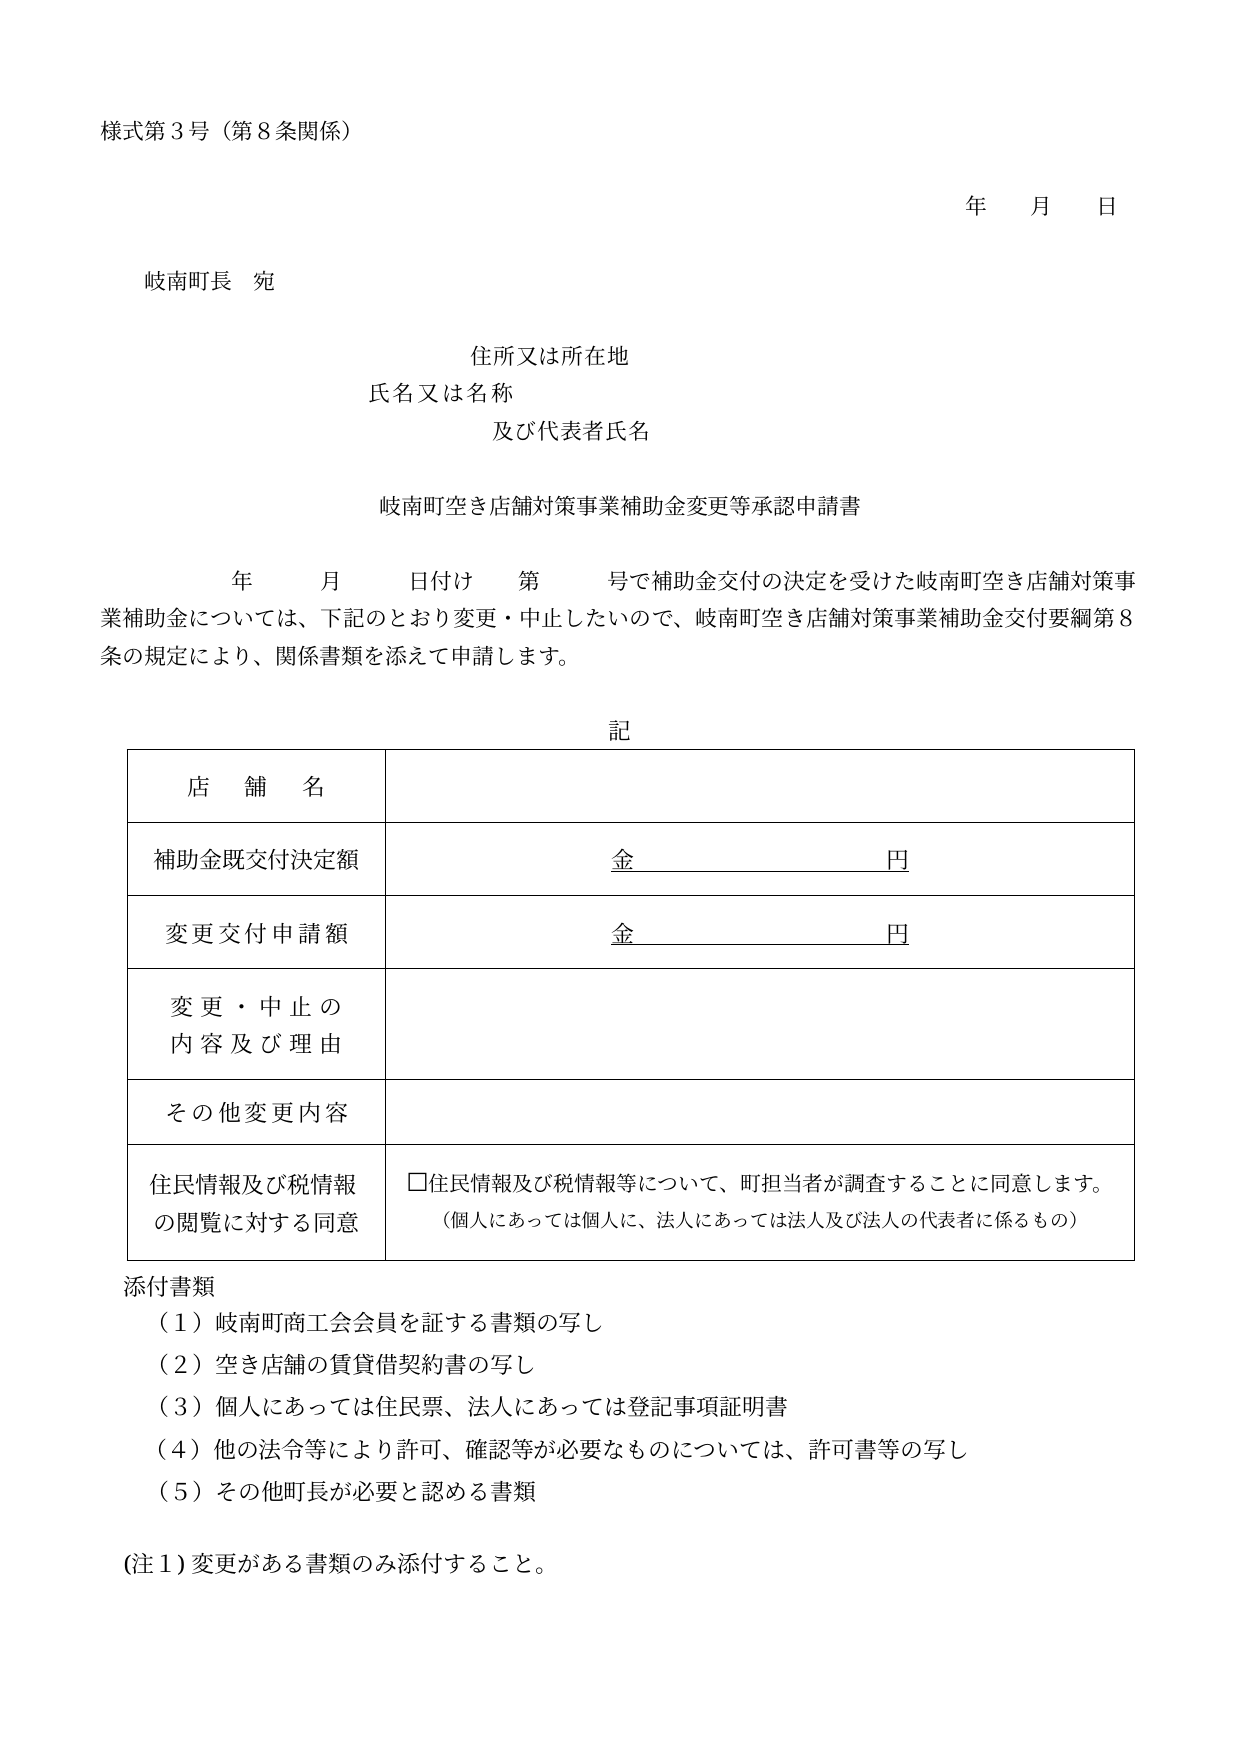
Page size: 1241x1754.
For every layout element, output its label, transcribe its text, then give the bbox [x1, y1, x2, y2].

text 住所又は所在地 [100, 336, 1008, 374]
table_cell 変更・中止の 内容及び理由 [128, 969, 385, 1079]
table_header [386, 750, 1134, 822]
text （５）その他町長が必要と認める書類 [100, 1472, 1082, 1509]
text 年 月 日 [100, 186, 1118, 224]
text 記 [100, 711, 1140, 749]
text 添付書類 [100, 1261, 1140, 1302]
table_cell [386, 969, 1134, 1079]
table_cell 補助金既交付決定額 [128, 823, 385, 895]
text （１）岐南町商工会会員を証する書類の写し [100, 1302, 1140, 1340]
table_cell 金 円 [386, 896, 1134, 968]
text 氏名又は名称 [100, 374, 1008, 411]
table_cell 住民情報及び税情報 の閲覧に対する同意 [128, 1145, 385, 1260]
text 岐南町長 宛 [100, 261, 1140, 299]
text 及び代表者氏名 [100, 411, 1134, 449]
text 様式第３号（第８条関係） [100, 111, 1140, 149]
text 岐南町空き店舗対策事業補助金変更等承認申請書 [100, 486, 1140, 524]
text (注１) 変更がある書類のみ添付すること。 [100, 1546, 1082, 1579]
table_cell 変更交付申請額 [128, 896, 385, 968]
table_cell 住民情報及び税情報等について、町担当者が調査することに同意します。 （個人にあっては個人に、法人にあっては法人及び法人の代表者に係るもの） [386, 1145, 1134, 1260]
text （３）個人にあっては住民票、法人にあっては登記事項証明書 [100, 1387, 1140, 1425]
table_cell [386, 1080, 1134, 1144]
text （２）空き店舗の賃貸借契約書の写し [100, 1345, 1140, 1382]
text 年 月 日付け 第 号で補助金交付の決定を受けた岐南町空き店舗対策事業補助金については、下記のとおり変更・中止したいので、岐南町空き店舗対策事業補助金交付要綱第８条の規定により、関係書類を添えて申請します。 [100, 561, 1140, 674]
table_cell その他変更内容 [128, 1080, 385, 1144]
table_header 店舗名 [128, 750, 385, 822]
text （４）他の法令等により許可、確認等が必要なものについては、許可書等の写し [100, 1429, 1082, 1467]
table_cell 金 円 [386, 823, 1134, 895]
